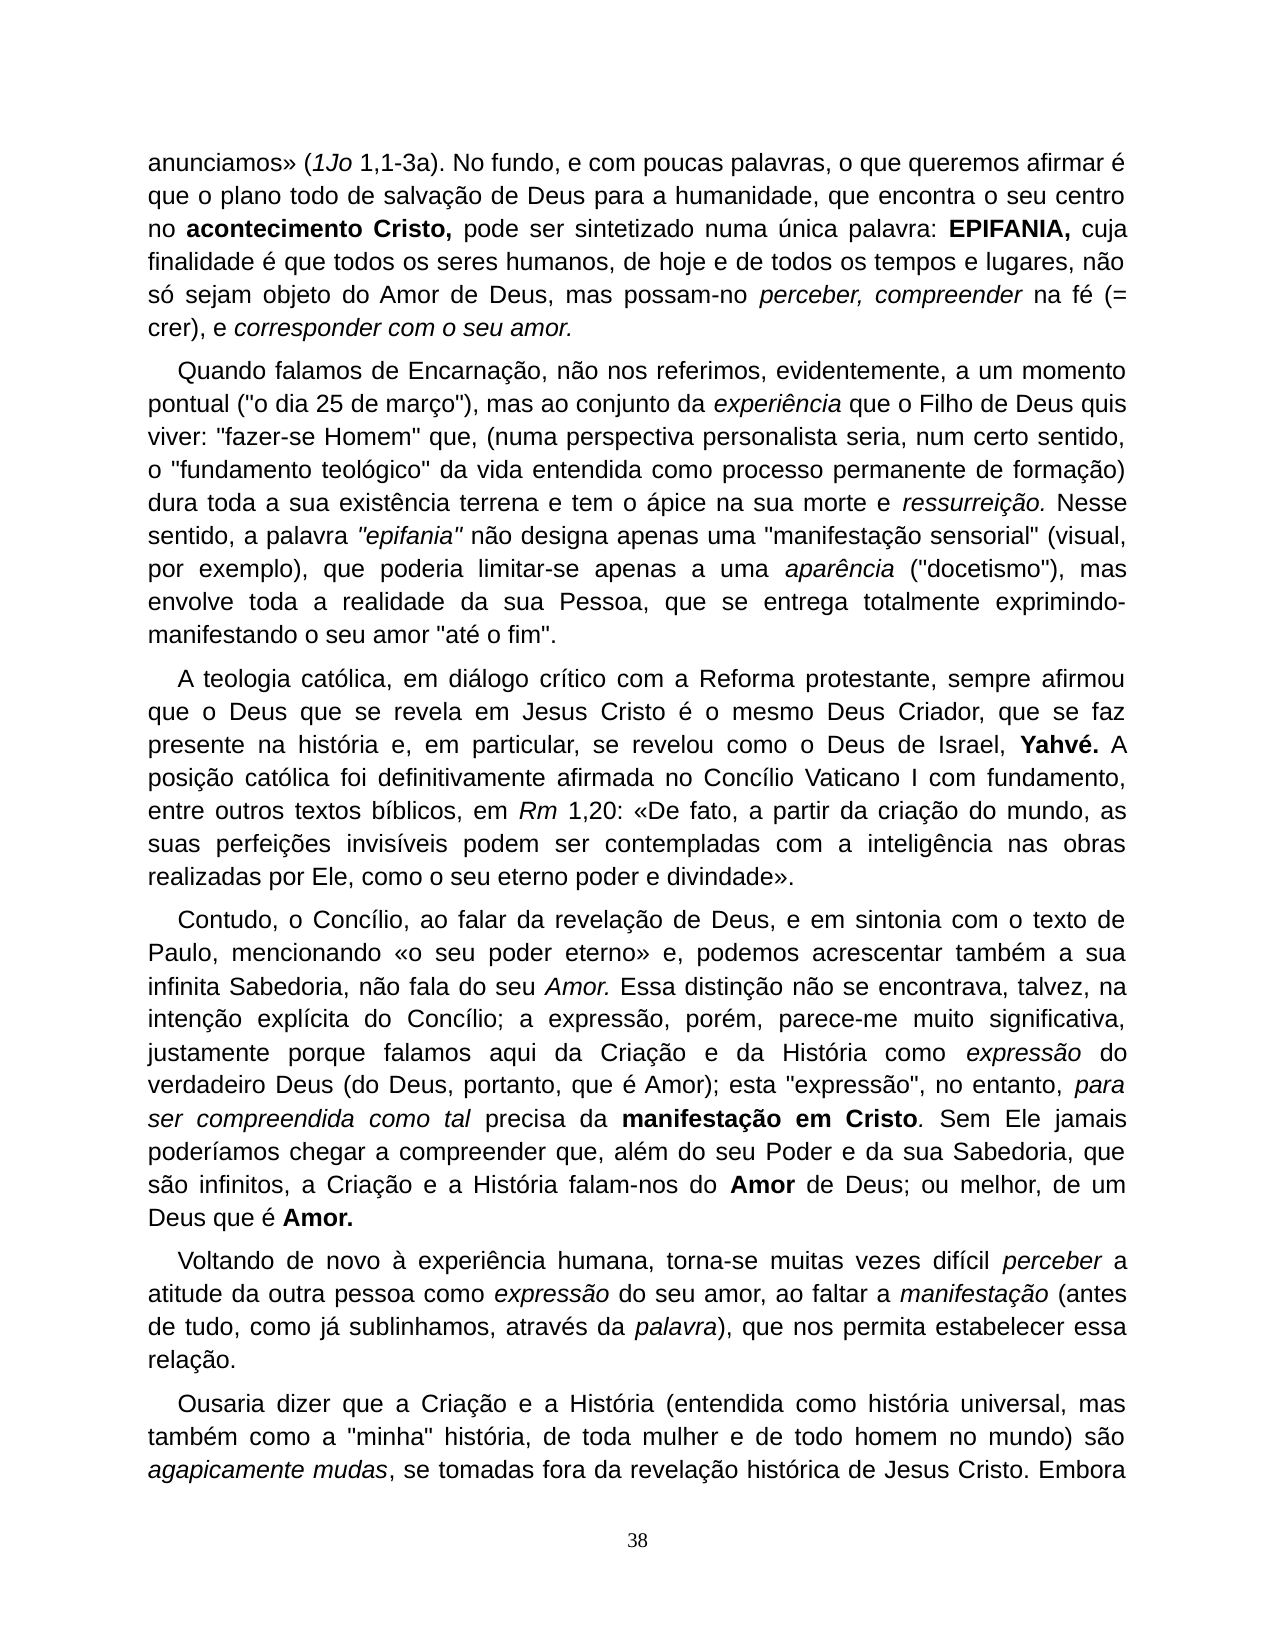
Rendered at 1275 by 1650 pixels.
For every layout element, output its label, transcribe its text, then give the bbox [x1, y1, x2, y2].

text Voltando de novo à experiência humana, torna-se muitas vezes difícil perceber a atitude da outra pessoa como expressão do seu amor, ao faltar a manifestação (antes de tudo, como já sublinhamos, através da palavra), que nos permita estabelecer essa relação. [148, 1246, 1127, 1374]
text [148, 148, 1127, 342]
text A teologia católica, em diálogo crítico com a Reforma protestante, sempre afirmou que o Deus que se revela em Jesus Cristo é o mesmo Deus Criador, que se faz presente na história e, em particular, se revelou como o Deus de Israel, Yahvé. A posição católica foi definitivamente afirmada no Concílio Vaticano I com fundamento, entre outros textos bíblicos, em Rm 1,20: «De fato, a partir da criação do mundo, as suas perfeições invisíveis podem ser contempladas com a inteligência nas obras realizadas por Ele, como o seu eterno poder e divindade». [148, 664, 1127, 891]
text Quando falamos de Encarnação, não nos referimos, evidentemente, a um momento pontual ("o dia 25 de março"), mas ao conjunto da experiência que o Filho de Deus quis viver: "fazer-se Homem" que, (numa perspectiva personalista seria, num certo sentido, o "fundamento teológico" da vida entendida como processo permanente de formação) dura toda a sua existência terrena e tem o ápice na sua morte e ressurreição. Nesse sentido, a palavra "epifania" não designa apenas uma "manifestação sensorial" (visual, por exemplo), que poderia limitar-se apenas a uma aparência ("docetismo"), mas envolve toda a realidade da sua Pessoa, que se entrega totalmente exprimindo-manifestando o seu amor "até o fim". [148, 356, 1127, 649]
text Contudo, o Concílio, ao falar da revelação de Deus, e em sintonia com o texto de Paulo, mencionando «o seu poder eterno» e, podemos acrescentar também a sua infinita Sabedoria, não fala do seu Amor. Essa distinção não se encontrava, talvez, na intenção explícita do Concílio; a expressão, porém, parece-me muito significativa, justamente porque falamos aqui da Criação e da História como expressão do verdadeiro Deus (do Deus, portanto, que é Amor); esta "expressão", no entanto, para ser compreendida como tal precisa da manifestação em Cristo. Sem Ele jamais poderíamos chegar a compreender que, além do seu Poder e da sua Sabedoria, que são infinitos, a Criação e a História falam-nos do Amor de Deus; ou melhor, de um Deus que é Amor. [148, 905, 1127, 1231]
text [148, 1388, 1127, 1483]
